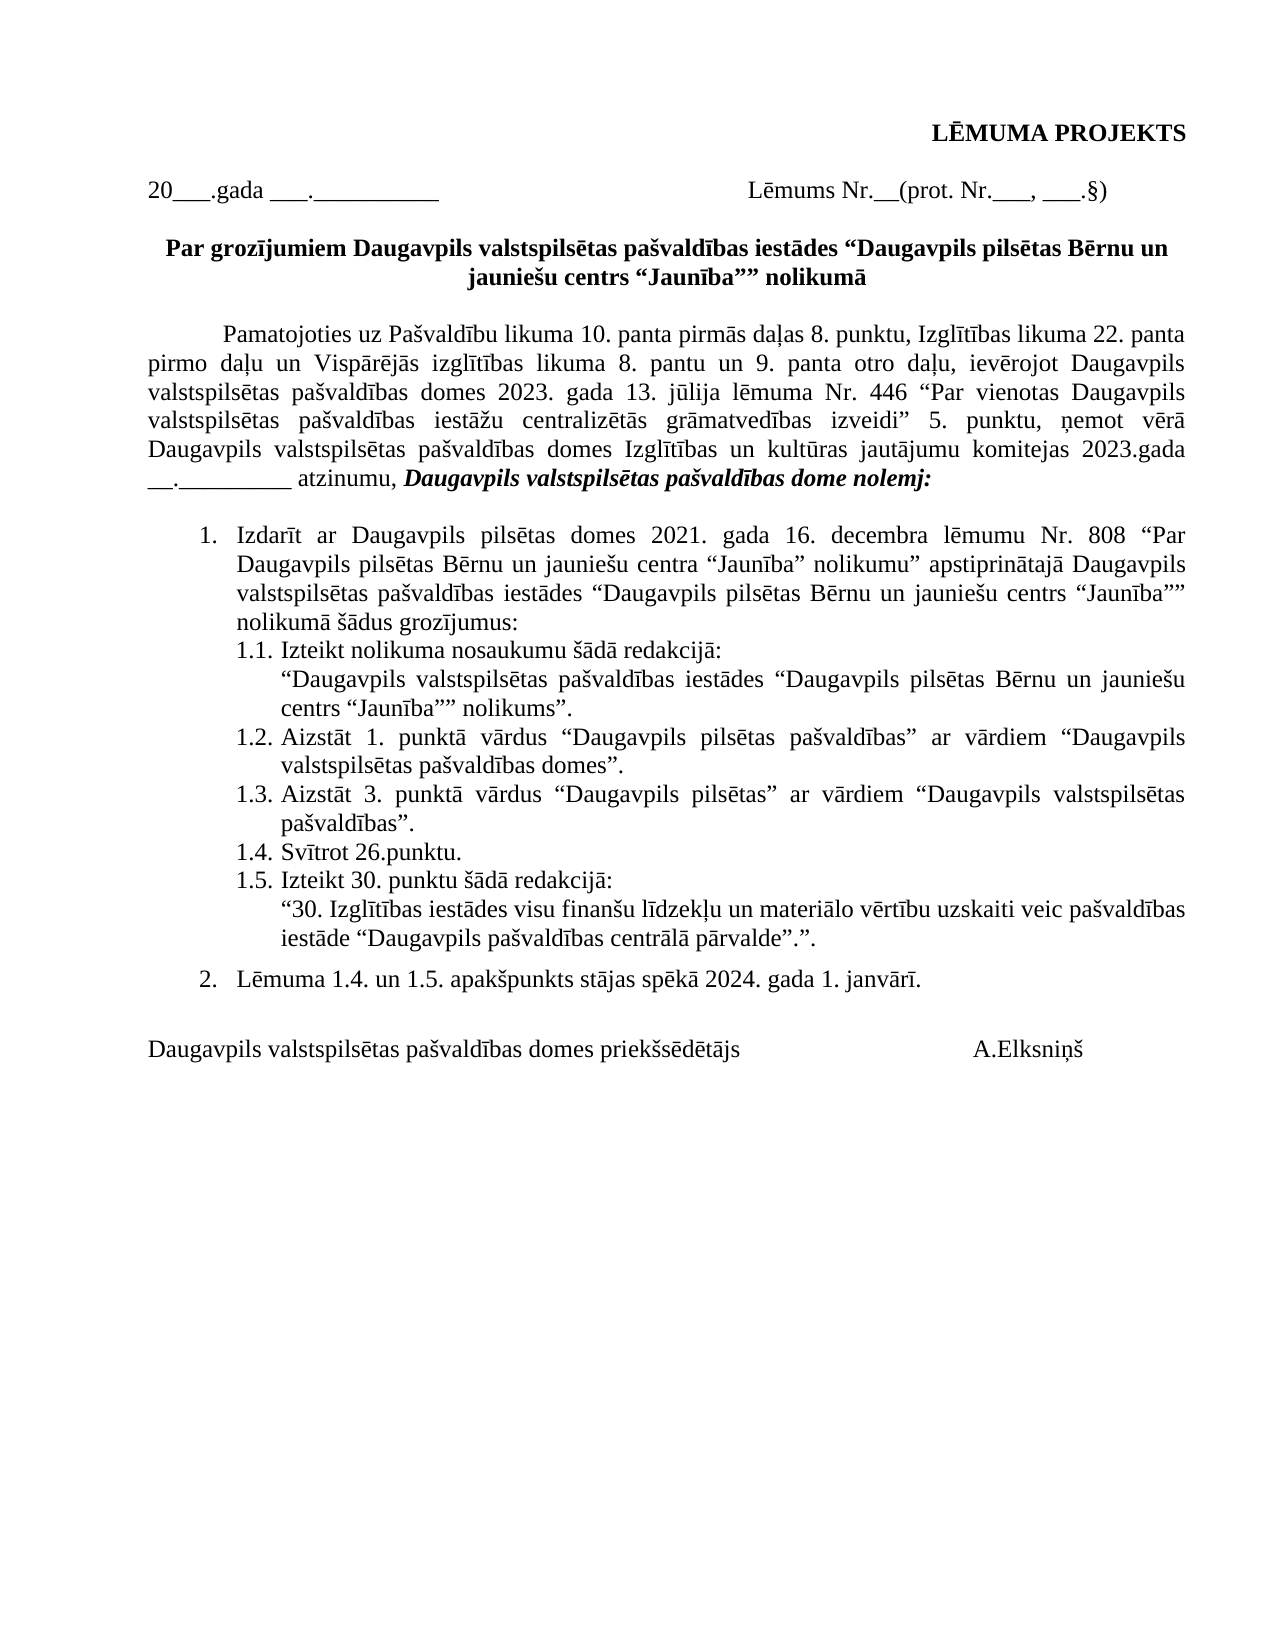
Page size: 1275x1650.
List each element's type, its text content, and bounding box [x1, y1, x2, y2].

list “30. Izglītības iestādes visu finanšu līdzekļu un materiālo vērtību uzskaiti veic pašvaldības iestāde “Daugavpils pašvaldības centrālā pārvalde”.”. [281, 894, 1186, 952]
text 20___.gada ___.__________ Lēmums Nr.__(prot. Nr.___, ___.§) [148, 176, 1186, 204]
text Pamatojoties uz Pašvaldību likuma 10. panta pirmās daļas 8. punktu, Izglītības likuma 22. panta pirmo daļu un Vispārējās izglītības likuma 8. pantu un 9. panta otro daļu, ievērojot Daugavpils valstspilsētas pašvaldības domes 2023. gada 13. jūlija lēmuma Nr. 446 “Par vienotas Daugavpils valstspilsētas pašvaldības iestāžu centralizētās grāmatvedības izveidi” 5. punktu, ņemot vērā Daugavpils valstspilsētas pašvaldības domes Izglītības un kultūras jautājumu komitejas 2023.gada __._________ atzinumu, Daugavpils valstspilsētas pašvaldības dome nolemj: [148, 319, 1186, 492]
text LĒMUMA PROJEKTS [148, 118, 1186, 147]
list Izteikt nolikuma nosaukumu šādā redakcijā: [236, 636, 1186, 664]
list Aizstāt 3. punktā vārdus “Daugavpils pilsētas” ar vārdiem “Daugavpils valstspilsētas pašvaldības”. [236, 779, 1186, 837]
list Aizstāt 1. punktā vārdus “Daugavpils pilsētas pašvaldības” ar vārdiem “Daugavpils valstspilsētas pašvaldības domes”. [236, 722, 1186, 779]
text Par grozījumiem Daugavpils valstspilsētas pašvaldības iestādes “Daugavpils pilsētas Bērnu un jauniešu centrs “Jaunība”” nolikumā [148, 233, 1186, 291]
list Izdarīt ar Daugavpils pilsētas domes 2021. gada 16. decembra lēmumu Nr. 808 “Par Daugavpils pilsētas Bērnu un jauniešu centra “Jaunība” nolikumu” apstiprinātajā Daugavpils valstspilsētas pašvaldības iestādes “Daugavpils pilsētas Bērnu un jauniešu centrs “Jaunība”” nolikumā šādus grozījumus: [199, 521, 1186, 636]
list Svītrot 26.punktu. [236, 837, 1186, 866]
text Daugavpils valstspilsētas pašvaldības domes priekšsēdētājs A.Elksniņš [148, 1034, 1096, 1063]
list Izteikt 30. punktu šādā redakcijā: [236, 866, 1186, 894]
list Lēmuma 1.4. un 1.5. apakšpunkts stājas spēkā 2024. gada 1. janvārī. [199, 964, 1186, 993]
list “Daugavpils valstspilsētas pašvaldības iestādes “Daugavpils pilsētas Bērnu un jauniešu centrs “Jaunība”” nolikums”. [281, 664, 1186, 722]
